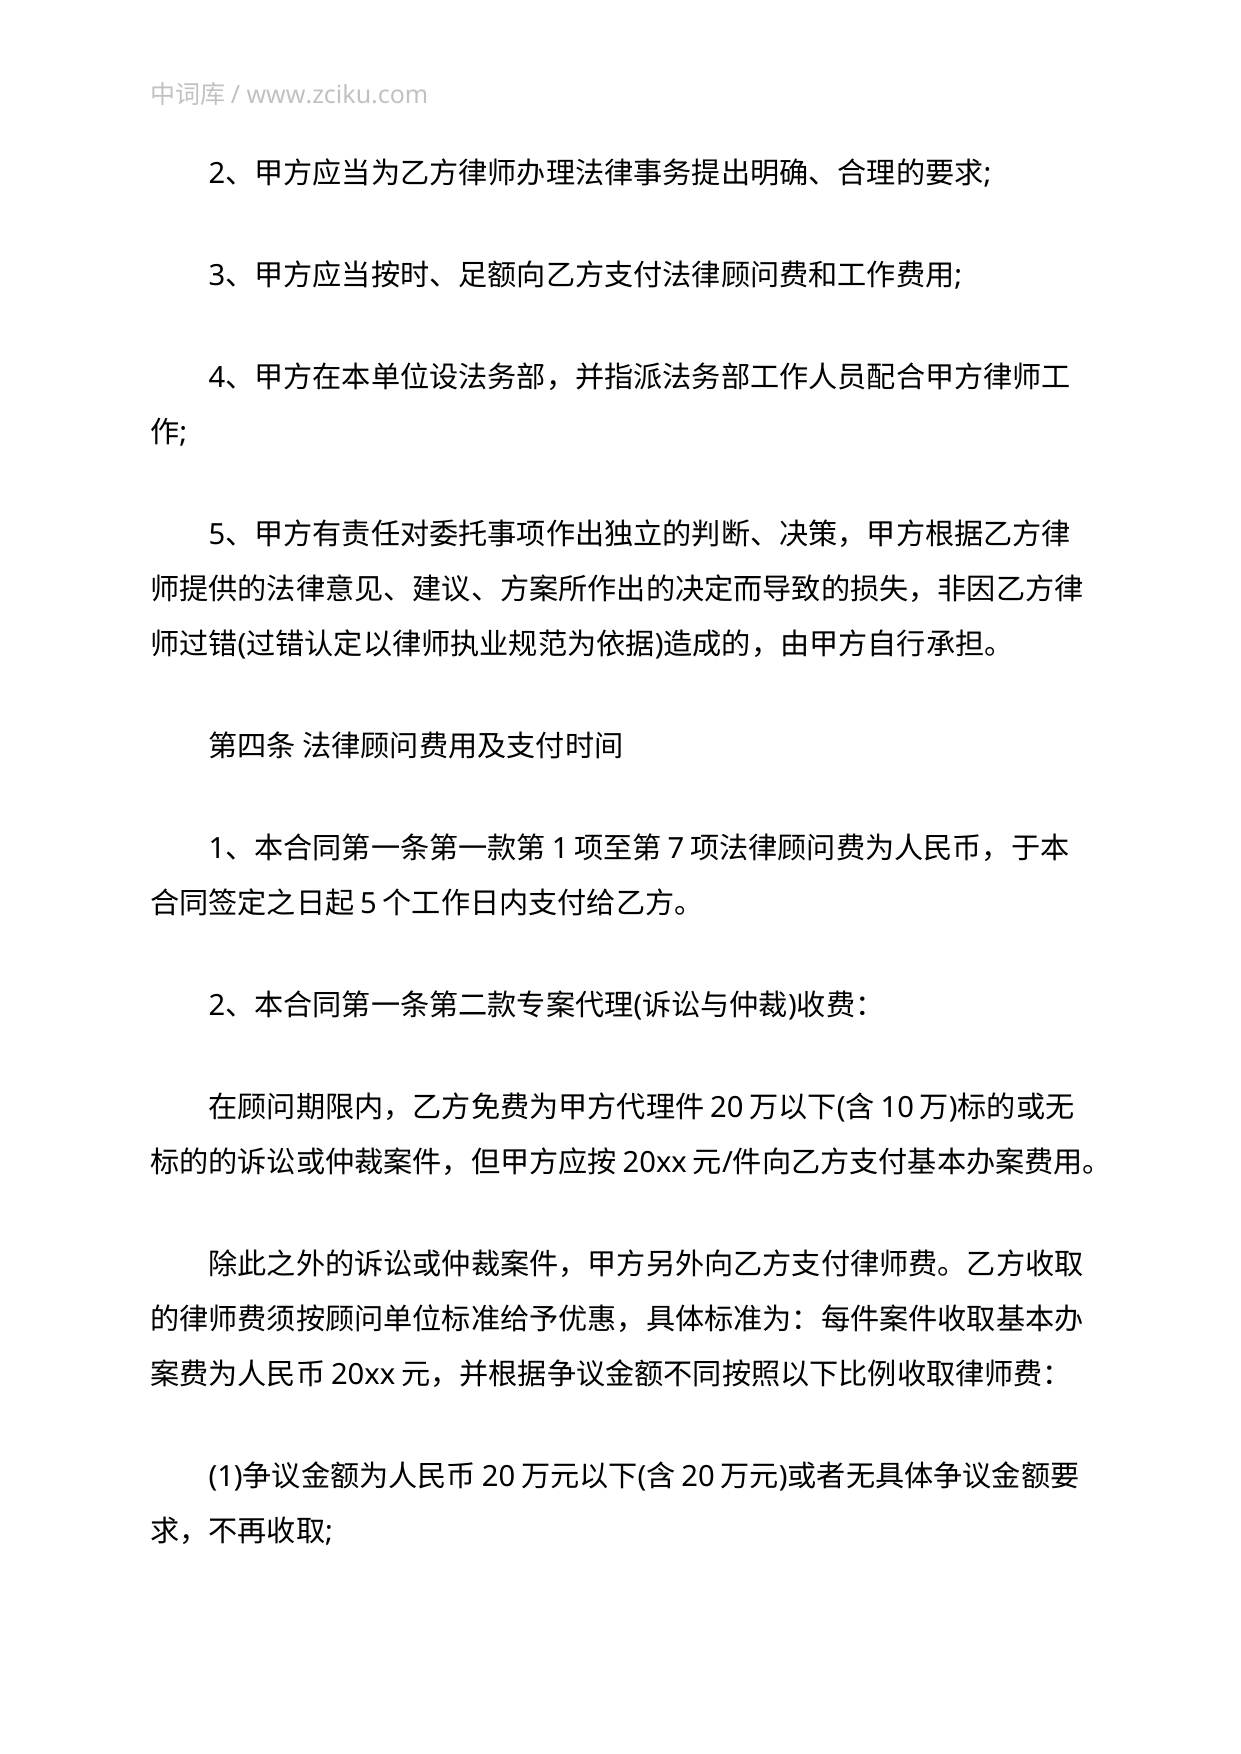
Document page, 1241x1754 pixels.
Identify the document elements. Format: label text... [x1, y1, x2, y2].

text 在顾问期限内，乙方免费为甲方代理件20万以下(含10万)标的或无标的的诉讼或仲裁案件，但甲方应按20xx元/件向乙方支付基本办案费用。 [150, 1083, 1090, 1181]
text 3、甲方应当按时、足额向乙方支付法律顾问费和工作费用; [150, 252, 1090, 294]
text 除此之外的诉讼或仲裁案件，甲方另外向乙方支付律师费。乙方收取的律师费须按顾问单位标准给予优惠，具体标准为：每件案件收取基本办案费为人民币20xx元，并根据争议金额不同按照以下比例收取律师费： [150, 1241, 1090, 1393]
text 1、本合同第一条第一款第1项至第7项法律顾问费为人民币，于本合同签定之日起5个工作日内支付给乙方。 [150, 824, 1090, 922]
text 2、本合同第一条第二款专案代理(诉讼与仲裁)收费： [150, 982, 1090, 1024]
text 4、甲方在本单位设法务部，并指派法务部工作人员配合甲方律师工作; [150, 354, 1090, 451]
text (1)争议金额为人民币20万元以下(含20万元)或者无具体争议金额要求，不再收取; [150, 1452, 1090, 1550]
text 5、甲方有责任对委托事项作出独立的判断、决策，甲方根据乙方律师提供的法律意见、建议、方案所作出的决定而导致的损失，非因乙方律师过错(过错认定以律师执业规范为依据)造成的，由甲方自行承担。 [150, 511, 1090, 663]
text 第四条 法律顾问费用及支付时间 [150, 723, 1090, 765]
text 2、甲方应当为乙方律师办理法律事务提出明确、合理的要求; [150, 150, 1090, 192]
